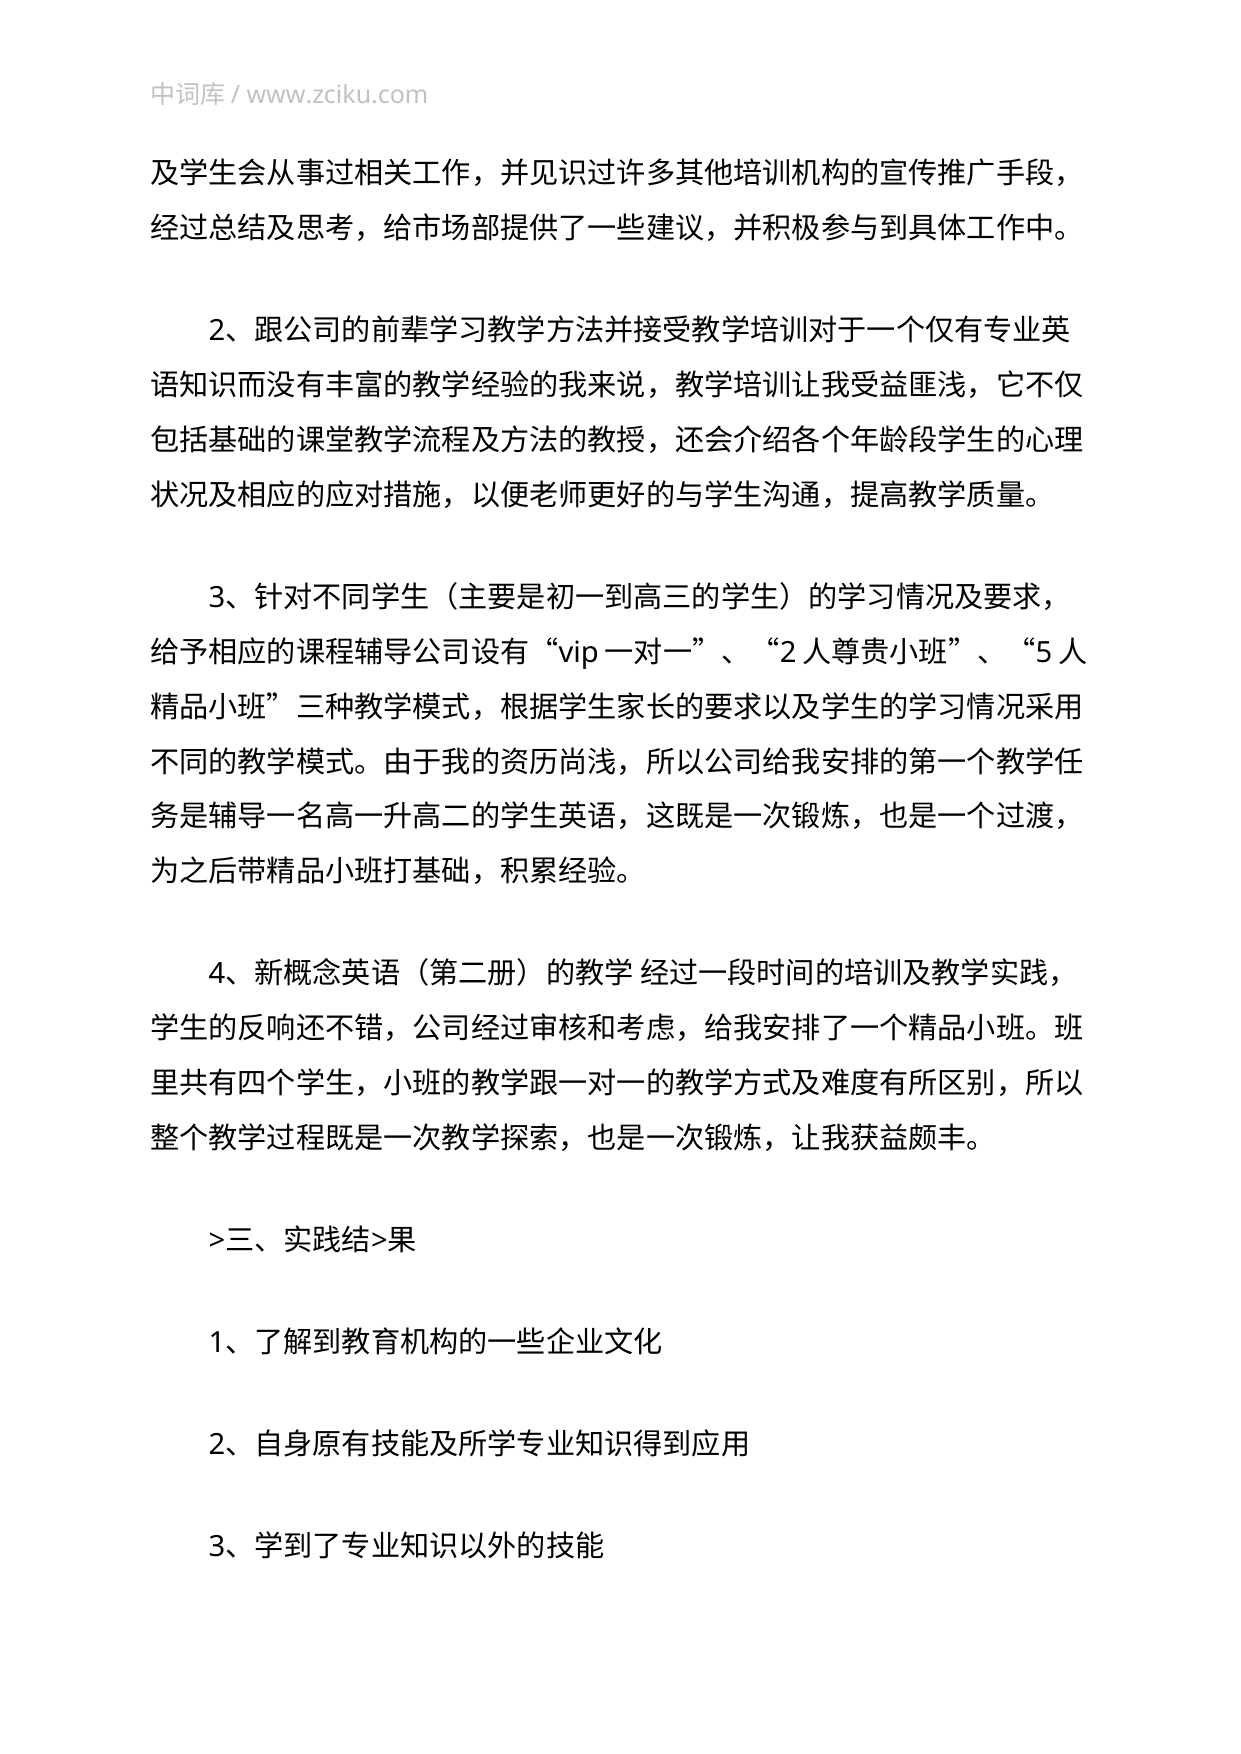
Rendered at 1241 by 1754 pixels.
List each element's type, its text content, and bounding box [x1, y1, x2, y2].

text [150, 150, 1090, 247]
text 3、针对不同学生（主要是初一到高三的学生）的学习情况及要求，给予相应的课程辅导公司设有“vip一对一”、“2人尊贵小班”、“5人精品小班”三种教学模式，根据学生家长的要求以及学生的学习情况采用不同的教学模式。由于我的资历尚浅，所以公司给我安排的第一个教学任务是辅导一名高一升高二的学生英语，这既是一次锻炼，也是一个过渡，为之后带精品小班打基础，积累经验。 [150, 573, 1090, 890]
text 2、跟公司的前辈学习教学方法并接受教学培训对于一个仅有专业英语知识而没有丰富的教学经验的我来说，教学培训让我受益匪浅，它不仅包括基础的课堂教学流程及方法的教授，还会介绍各个年龄段学生的心理状况及相应的应对措施，以便老师更好的与学生沟通，提高教学质量。 [150, 307, 1090, 514]
text 3、学到了专业知识以外的技能 [150, 1522, 1090, 1564]
text 4、新概念英语（第二册）的教学 经过一段时间的培训及教学实践，学生的反响还不错，公司经过审核和考虑，给我安排了一个精品小班。班里共有四个学生，小班的教学跟一对一的教学方式及难度有所区别，所以整个教学过程既是一次教学探索，也是一次锻炼，让我获益颇丰。 [150, 950, 1090, 1157]
text 1、了解到教育机构的一些企业文化 [150, 1318, 1090, 1361]
text 2、自身原有技能及所学专业知识得到应用 [150, 1420, 1090, 1463]
text >三、实践结>果 [150, 1216, 1090, 1259]
